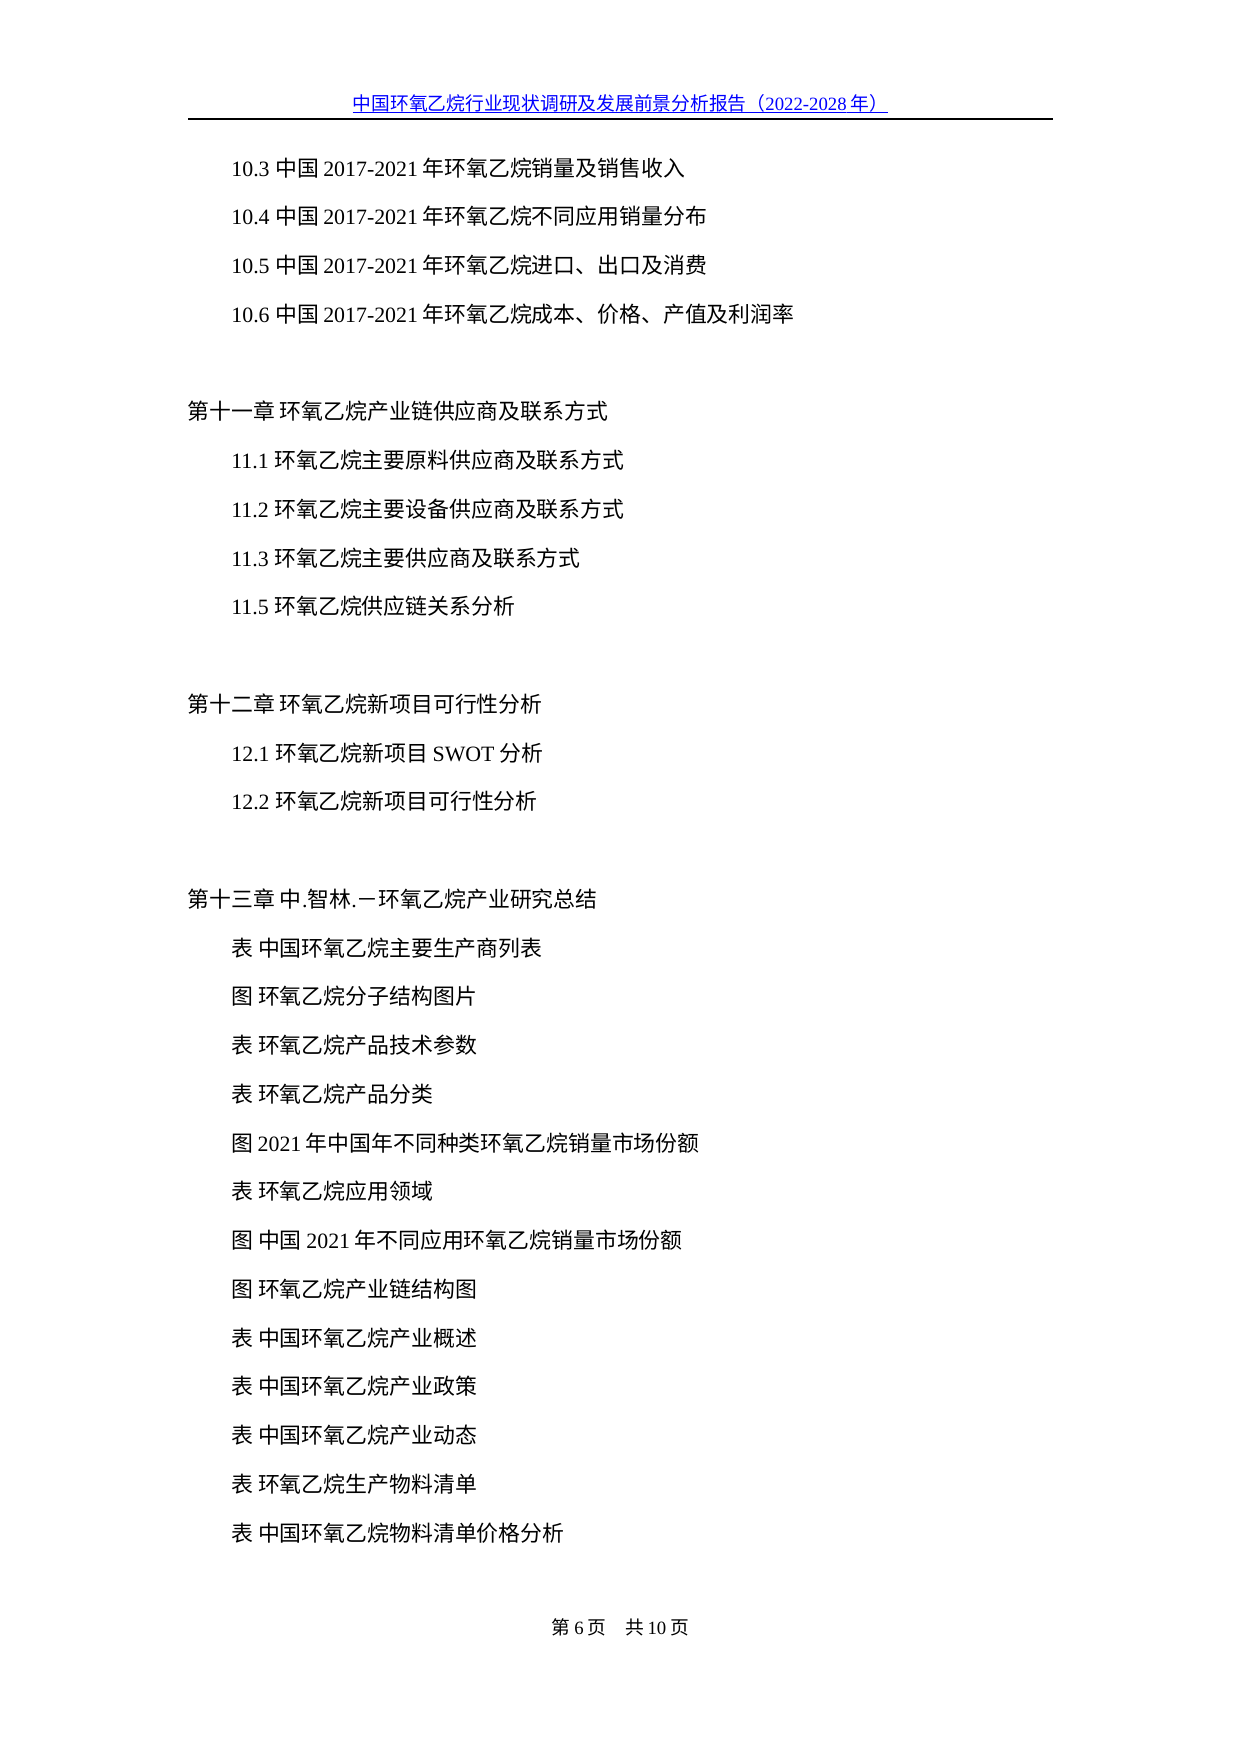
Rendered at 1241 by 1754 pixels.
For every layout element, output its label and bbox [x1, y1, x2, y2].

text [187, 150, 1053, 1548]
